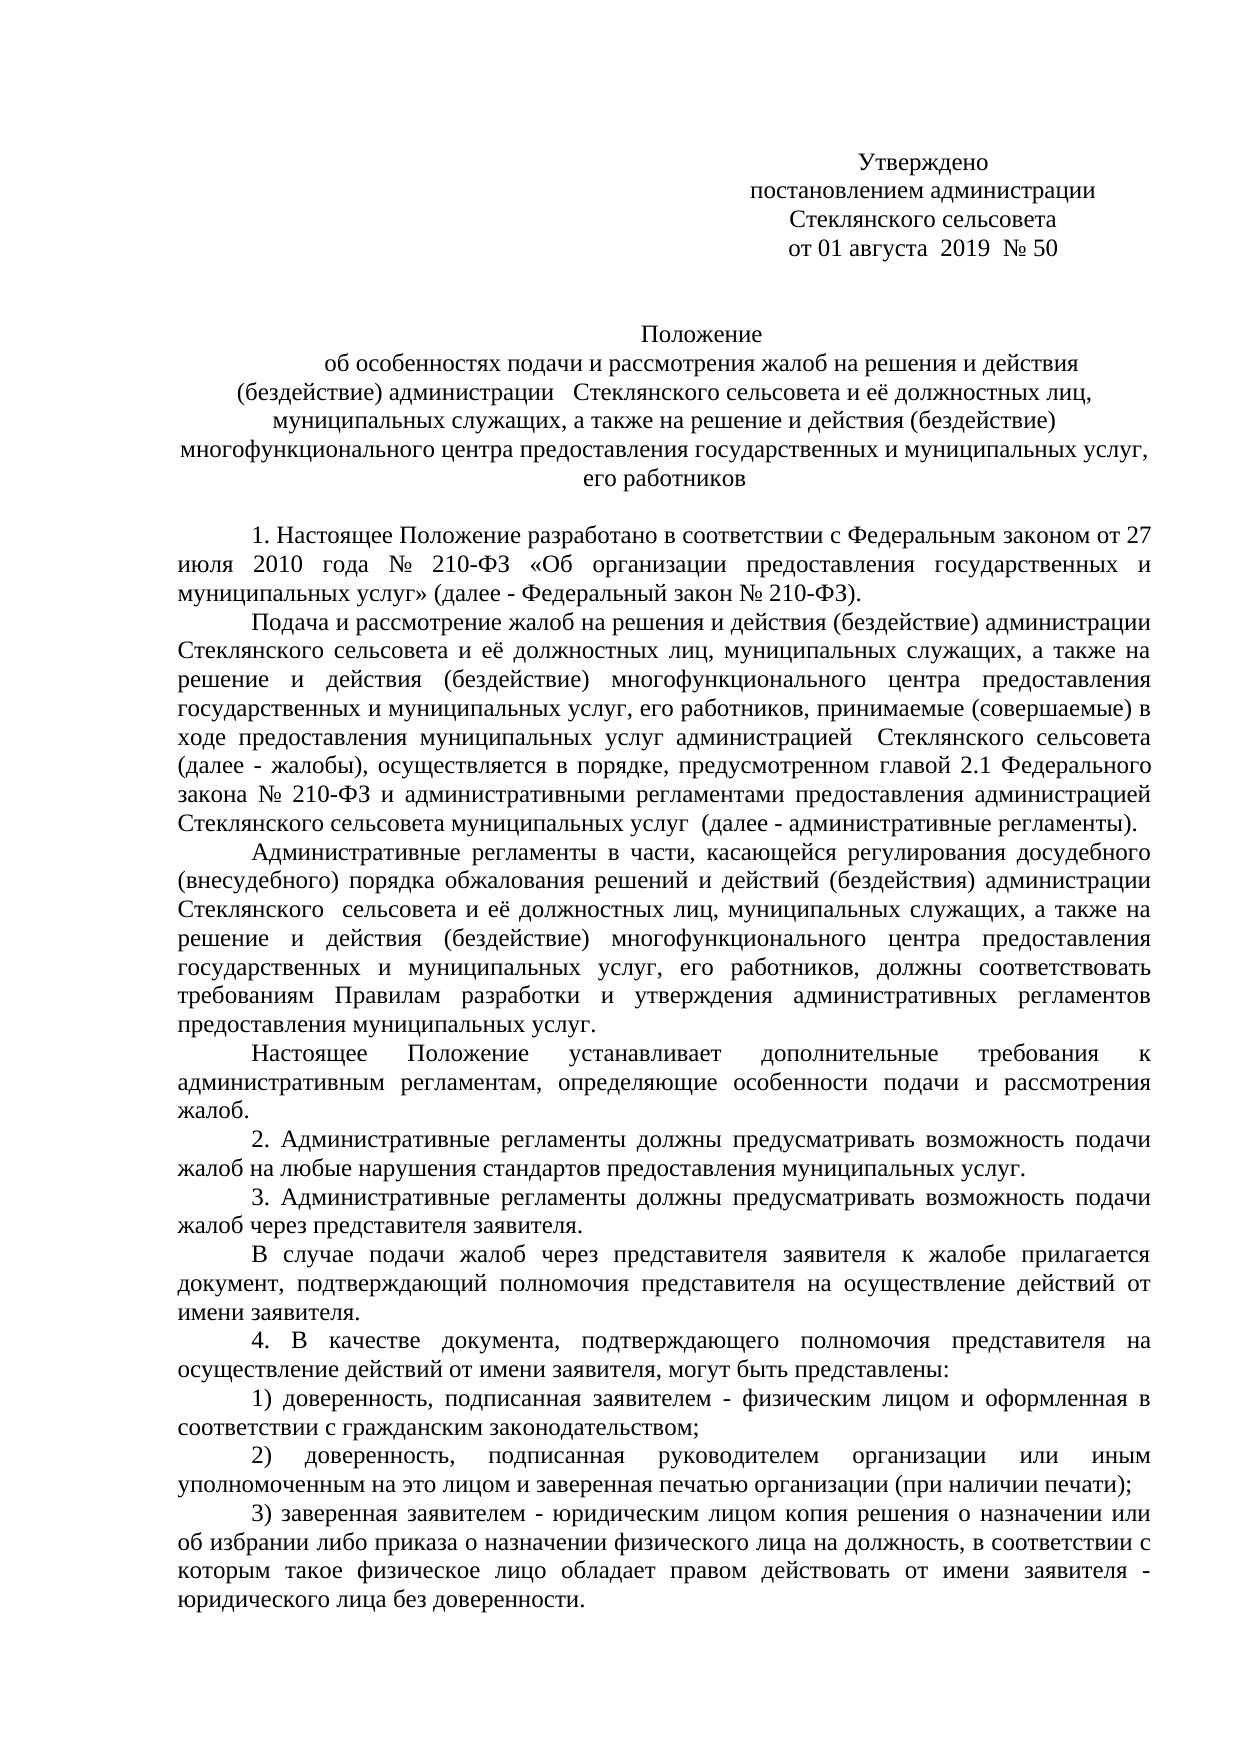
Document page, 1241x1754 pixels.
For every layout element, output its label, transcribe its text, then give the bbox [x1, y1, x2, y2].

text 3. Административные регламенты должны предусматривать возможность подачи жалоб через представителя заявителя. [177, 1182, 1152, 1239]
text 2) доверенность, подписанная руководителем организации или иным уполномоченным на это лицом и заверенная печатью организации (при наличии печати); [177, 1441, 1152, 1498]
text от 01 августа 2019 № 50 [694, 233, 1152, 262]
text Положение [177, 319, 1152, 348]
text 4. В качестве документа, подтверждающего полномочия представителя на осуществление действий от имени заявителя, могут быть представлены: [177, 1326, 1152, 1383]
text 1. Настоящее Положение разработано в соответствии с Федеральным законом от 27 июля 2010 года № 210-ФЗ «Об организации предоставления государственных и муниципальных услуг» (далее - Федеральный закон № 210-ФЗ). [177, 521, 1152, 607]
text 3) заверенная заявителем - юридическим лицом копия решения о назначении или об избрании либо приказа о назначении физического лица на должность, в соответствии с которым такое физическое лицо обладает правом действовать от имени заявителя - юридического лица без доверенности. [177, 1498, 1152, 1613]
text Утверждено [694, 147, 1152, 176]
text постановлением администрации Стеклянского сельсовета [694, 176, 1152, 233]
text Настоящее Положение устанавливает дополнительные требования к административным регламентам, определяющие особенности подачи и рассмотрения жалоб. [177, 1038, 1152, 1124]
text 1) доверенность, подписанная заявителем - физическим лицом и оформленная в соответствии с гражданским законодательством; [177, 1383, 1152, 1441]
text В случае подачи жалоб через представителя заявителя к жалобе прилагается документ, подтверждающий полномочия представителя на осуществление действий от имени заявителя. [177, 1239, 1152, 1326]
text об особенностях подачи и рассмотрения жалоб на решения и действия (бездействие) администрации Стеклянского сельсовета и её должностных лиц, муниципальных служащих, а также на решение и действия (бездействие) многофункционального центра предоставления государственных и муниципальных услуг, его работников [177, 348, 1152, 492]
text 2. Административные регламенты должны предусматривать возможность подачи жалоб на любые нарушения стандартов предоставления муниципальных услуг. [177, 1124, 1152, 1182]
text Административные регламенты в части, касающейся регулирования досудебного (внесудебного) порядка обжалования решений и действий (бездействия) администрации Стеклянского сельсовета и её должностных лиц, муниципальных служащих, а также на решение и действия (бездействие) многофункционального центра предоставления государственных и муниципальных услуг, его работников, должны соответствовать требованиям Правилам разработки и утверждения административных регламентов предоставления муниципальных услуг. [177, 837, 1152, 1038]
text Подача и рассмотрение жалоб на решения и действия (бездействие) администрации Стеклянского сельсовета и её должностных лиц, муниципальных служащих, а также на решение и действия (бездействие) многофункционального центра предоставления государственных и муниципальных услуг, его работников, принимаемые (совершаемые) в ходе предоставления муниципальных услуг администрацией Стеклянского сельсовета (далее - жалобы), осуществляется в порядке, предусмотренном главой 2.1 Федерального закона № 210-ФЗ и административными регламентами предоставления администрацией Стеклянского сельсовета муниципальных услуг (далее - административные регламенты). [177, 607, 1152, 837]
